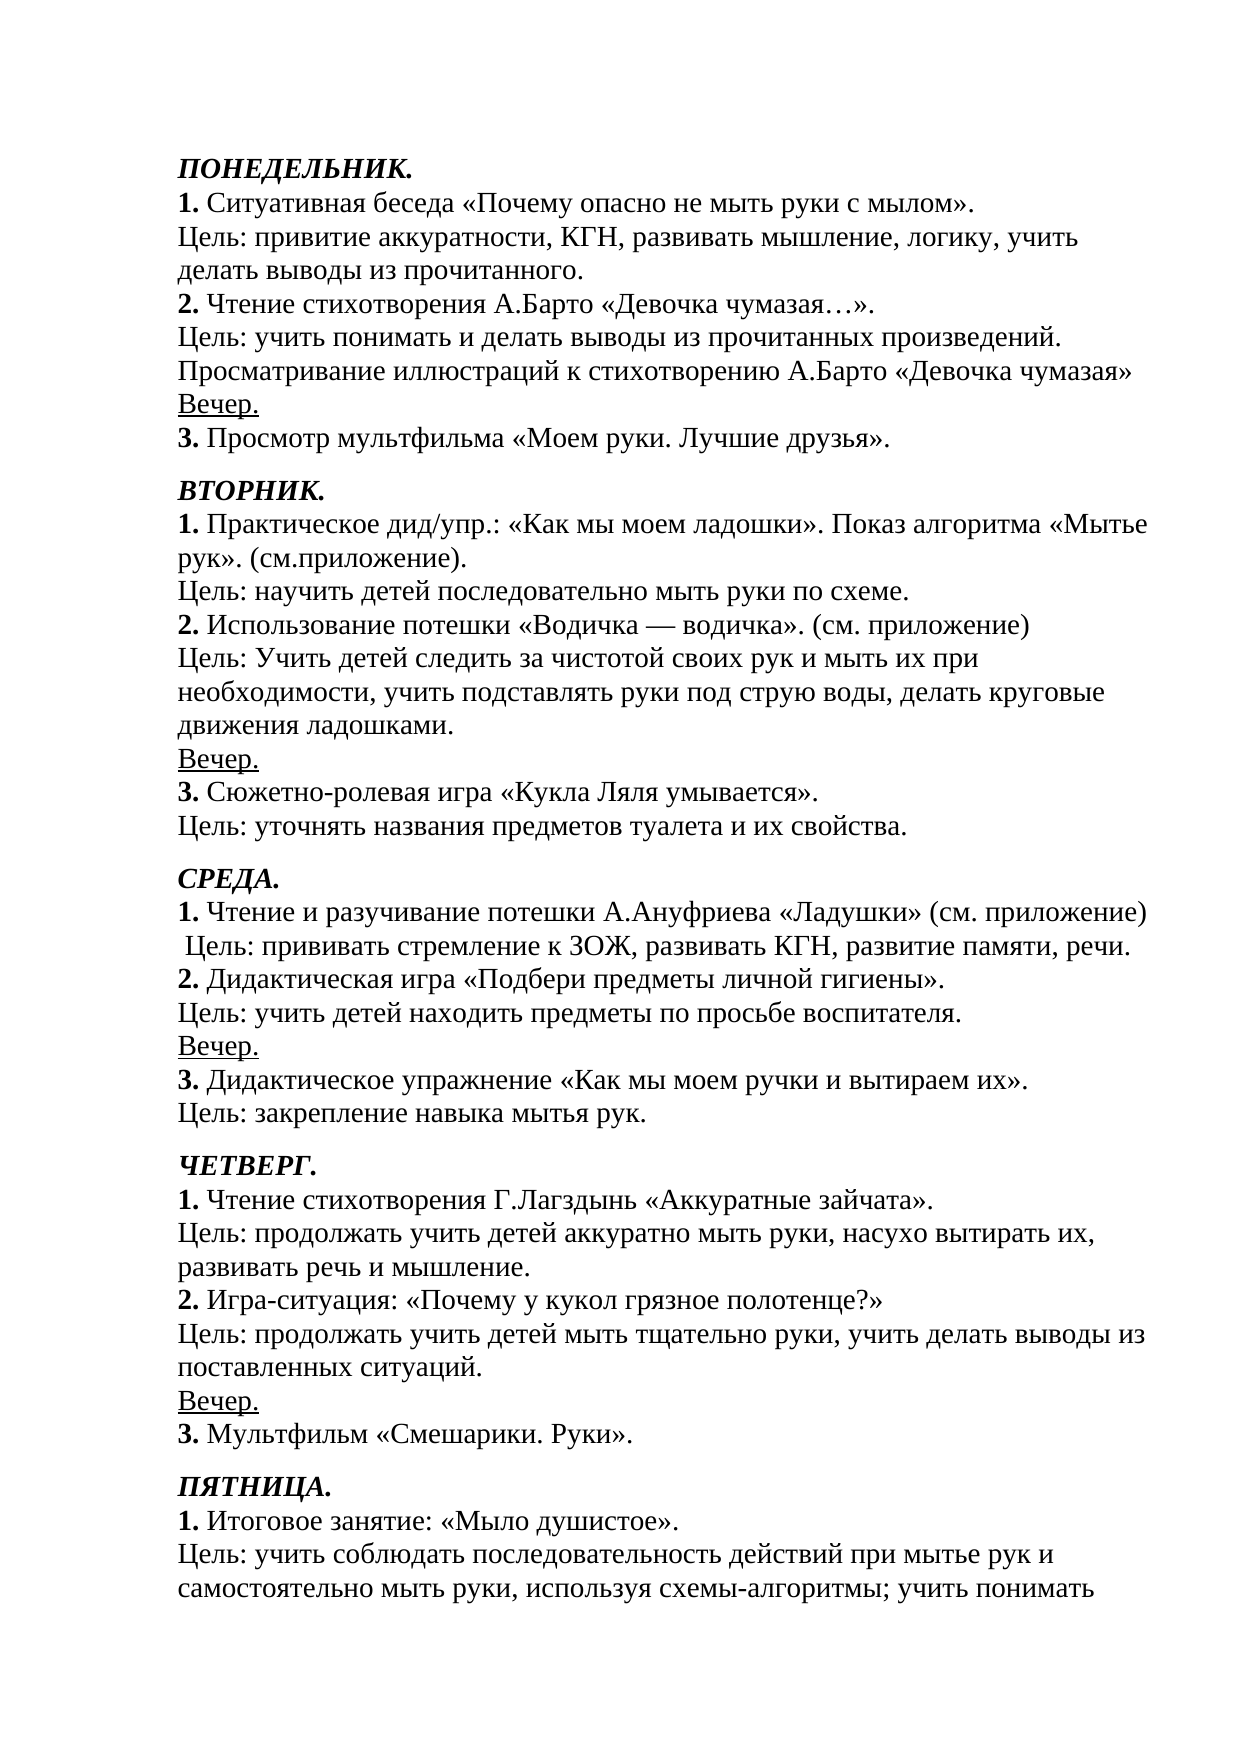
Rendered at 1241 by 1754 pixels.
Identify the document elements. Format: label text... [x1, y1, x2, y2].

text Цель: привитие аккуратности, КГН, развивать мышление, логику, учить делать выводы из прочитанного. [177, 219, 1152, 286]
text Цель: продолжать учить детей мыть тщательно руки, учить делать выводы из поставленных ситуаций. [177, 1316, 1152, 1383]
text 2. Использование потешки «Водичка — водичка». (см. приложение) [177, 607, 1152, 640]
text ПОНЕДЕЛЬНИК. [177, 152, 1152, 185]
text Цель: продолжать учить детей аккуратно мыть руки, насухо вытирать их, развивать речь и мышление. [177, 1215, 1152, 1282]
text 1. Итоговое занятие: «Мыло душистое». [177, 1503, 1152, 1536]
text Цель: закрепление навыка мытья рук. [177, 1096, 1152, 1129]
text 2. Игра-ситуация: «Почему у кукол грязное полотенце?» [177, 1282, 1152, 1316]
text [177, 1536, 1152, 1603]
text Цель: уточнять названия предметов туалета и их свойства. [177, 808, 1152, 842]
text Просматривание иллюстраций к стихотворению А.Барто «Девочка чумазая» [177, 353, 1152, 386]
text Цель: Учить детей следить за чистотой своих рук и мыть их при необходимости, учить подставлять руки под струю воды, делать круговые движения ладошками. [177, 640, 1152, 741]
text Цель: учить понимать и делать выводы из прочитанных произведений. [177, 319, 1152, 353]
text 2. Дидактическая игра «Подбери предметы личной гигиены». [177, 961, 1152, 995]
text Цель: научить детей последовательно мыть руки по схеме. [177, 573, 1152, 607]
text 3. Мультфильм «Смешарики. Руки». [177, 1417, 1152, 1450]
text 1. Чтение и разучивание потешки А.Ануфриева «Ладушки» (см. приложение) [177, 894, 1152, 928]
text 3. Просмотр мультфильма «Моем руки. Лучшие друзья». [177, 420, 1152, 453]
text Вечер. [177, 741, 1152, 774]
text 1. Чтение стихотворения Г.Лагздынь «Аккуратные зайчата». [177, 1182, 1152, 1215]
text ВТОРНИК. [177, 473, 1152, 506]
text 3. Дидактическое упражнение «Как мы моем ручки и вытираем их». [177, 1062, 1152, 1096]
text Цель: учить детей находить предметы по просьбе воспитателя. [177, 995, 1152, 1028]
text Цель: прививать стремление к ЗОЖ, развивать КГН, развитие памяти, речи. [177, 928, 1152, 961]
text ПЯТНИЦА. [177, 1469, 1152, 1503]
text 1. Практическое дид/упр.: «Как мы моем ладошки». Показ алгоритма «Мытье рук». (см.приложение). [177, 506, 1152, 573]
text Вечер. [177, 386, 1152, 420]
text 2. Чтение стихотворения А.Барто «Девочка чумазая…». [177, 286, 1152, 319]
text ЧЕТВЕРГ. [177, 1148, 1152, 1182]
text Вечер. [177, 1028, 1152, 1062]
text 3. Сюжетно-ролевая игра «Кукла Ляля умывается». [177, 774, 1152, 808]
text СРЕДА. [177, 861, 1152, 894]
text 1. Ситуативная беседа «Почему опасно не мыть руки с мылом». [177, 185, 1152, 219]
text Вечер. [177, 1383, 1152, 1417]
